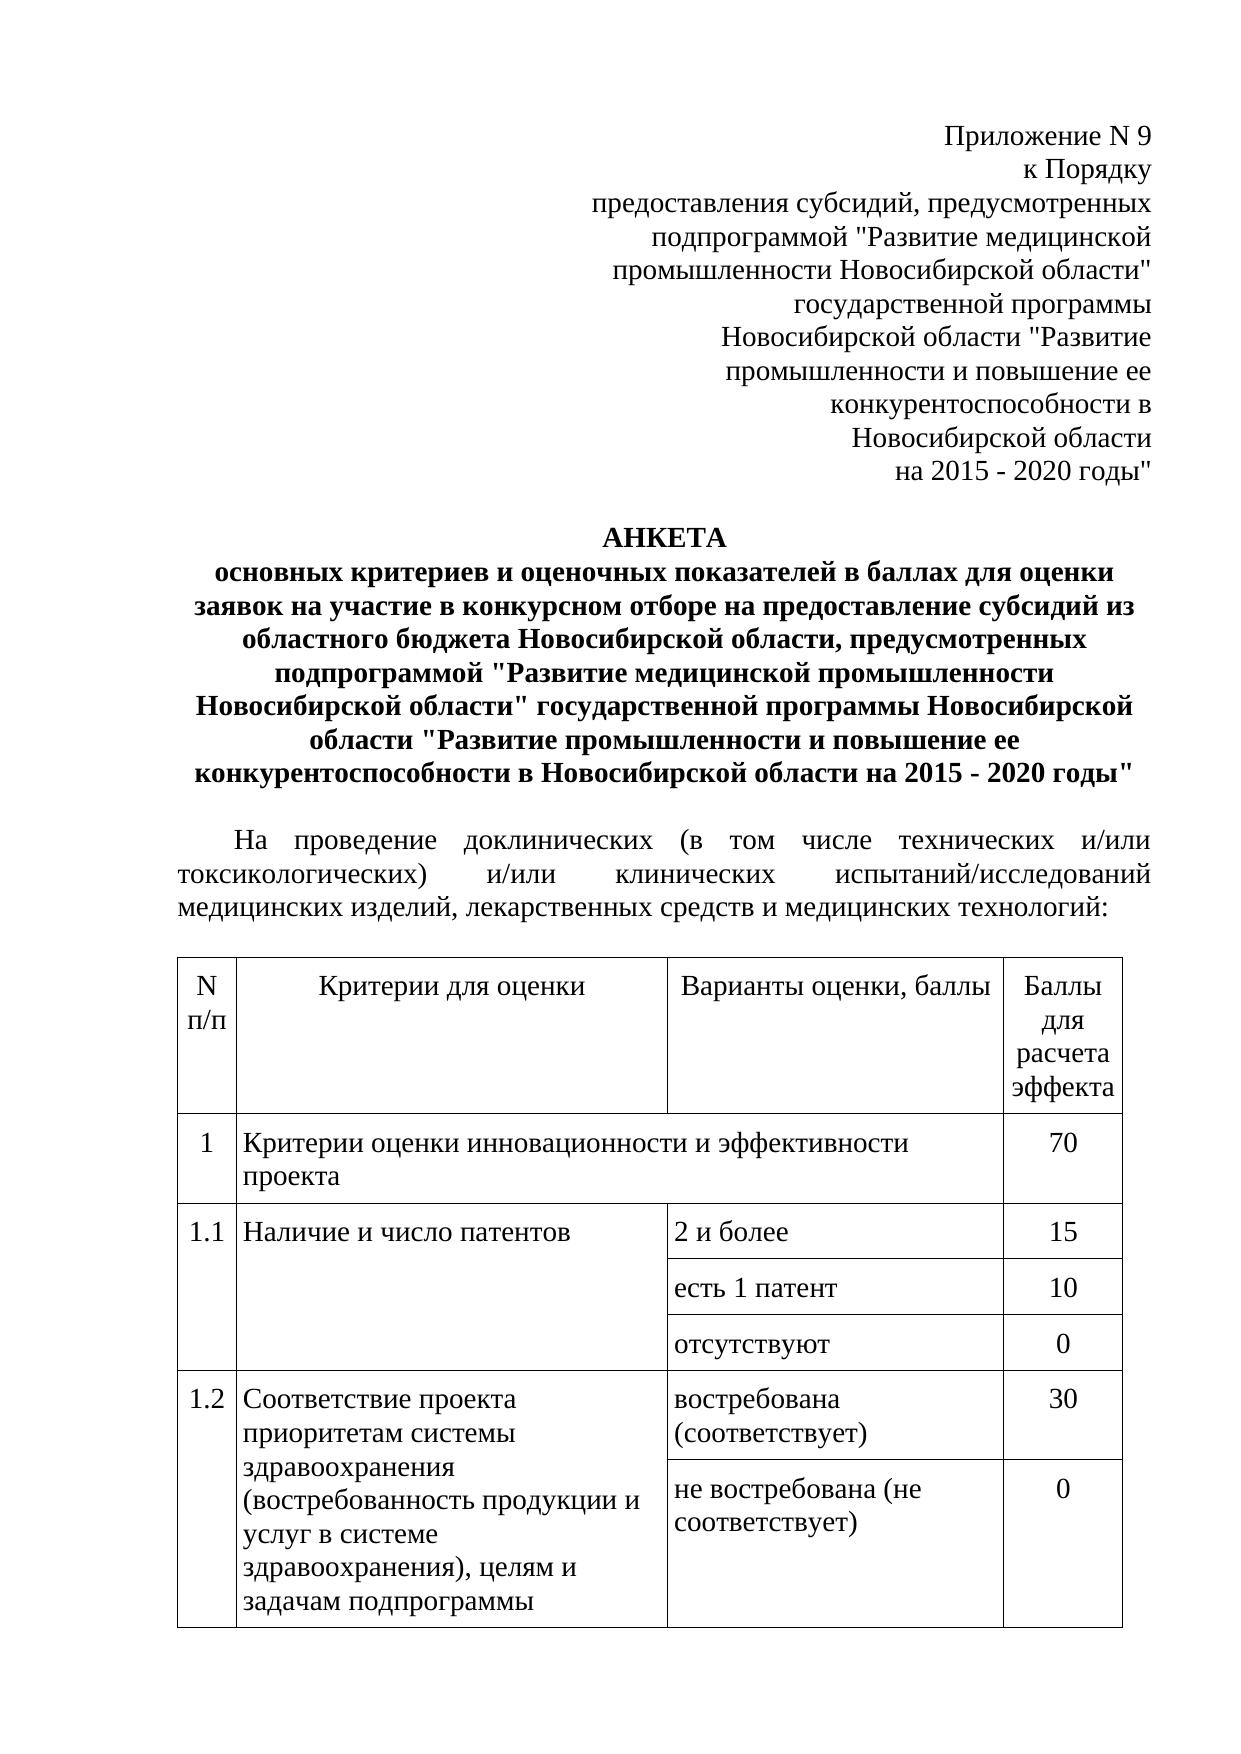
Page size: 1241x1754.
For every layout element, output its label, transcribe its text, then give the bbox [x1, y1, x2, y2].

table_cell 1.2 [178, 1371, 236, 1627]
text основных критериев и оценочных показателей в баллах для оценки заявок на участие в конкурсном отборе на предоставление субсидий из областного бюджета Новосибирской области, предусмотренных подпрограммой "Развитие медицинской промышленности Новосибирской области" государственной программы Новосибирской области "Развитие промышленности и повышение ее конкурентоспособности в Новосибирской области на 2015 - 2020 годы" [177, 554, 1152, 789]
text государственной программы [177, 286, 1152, 319]
text Новосибирской области "Развитие [177, 319, 1152, 353]
table_header Критерии для оценки [237, 958, 667, 1113]
table_cell 1.1 [178, 1204, 236, 1370]
table_cell Соответствие проекта приоритетам системы здравоохранения (востребованность продукции и услуг в системе здравоохранения), целям и задачам подпрограммы "Развитие медицинской промышленности Новосибирской области" государственной программы Новосибирской области "Развитие промышленности и повышение ее конкурентоспособности в Новосибирской области на 2015 - 2020 годы", утвержденной постановлением Правительства Новосибирской области от 28.07.2015 N 291-п "Об утверждении государственной программы Новосибирской области "Развитие промышленности и повышение ее конкурентоспособности в Новосибирской области на 2015 - 2020 годы" (далее - Подпрограмма) [237, 1371, 667, 1627]
text конкурентоспособности в [177, 386, 1152, 420]
text промышленности и повышение ее [177, 353, 1152, 386]
table_cell Критерии оценки инновационности и эффективности проекта [237, 1114, 1003, 1202]
text АНКЕТА [177, 521, 1152, 554]
table_header Баллы для расчета эффекта [1004, 958, 1122, 1113]
table_header N п/п [178, 958, 236, 1113]
text к Порядку [177, 152, 1152, 185]
text Приложение N 9 [177, 118, 1152, 152]
table_cell 70 [1004, 1114, 1122, 1202]
table_cell 2 и более [668, 1204, 1003, 1258]
table_cell 10 [1004, 1259, 1122, 1314]
text предоставления субсидий, предусмотренных [177, 185, 1152, 219]
table_cell отсутствуют [668, 1315, 1003, 1370]
table_header Варианты оценки, баллы [668, 958, 1003, 1113]
table_cell 1 [178, 1114, 236, 1202]
text подпрограммой "Развитие медицинской [177, 219, 1152, 252]
table_cell 15 [1004, 1204, 1122, 1258]
text на 2015 - 2020 годы" [177, 453, 1152, 487]
table_cell 0 [1004, 1460, 1122, 1627]
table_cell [668, 1460, 1003, 1627]
text промышленности Новосибирской области" [177, 252, 1152, 286]
table_cell 0 [1004, 1315, 1122, 1370]
table_cell востребована (соответствует) [668, 1371, 1003, 1459]
text Новосибирской области [177, 420, 1152, 453]
table_cell 30 [1004, 1371, 1122, 1459]
table_cell есть 1 патент [668, 1259, 1003, 1314]
text На проведение доклинических (в том числе технических и/или токсикологических) и/или клинических испытаний/исследований медицинских изделий, лекарственных средств и медицинских технологий: [177, 822, 1152, 923]
table_cell Наличие и число патентов [237, 1204, 667, 1370]
